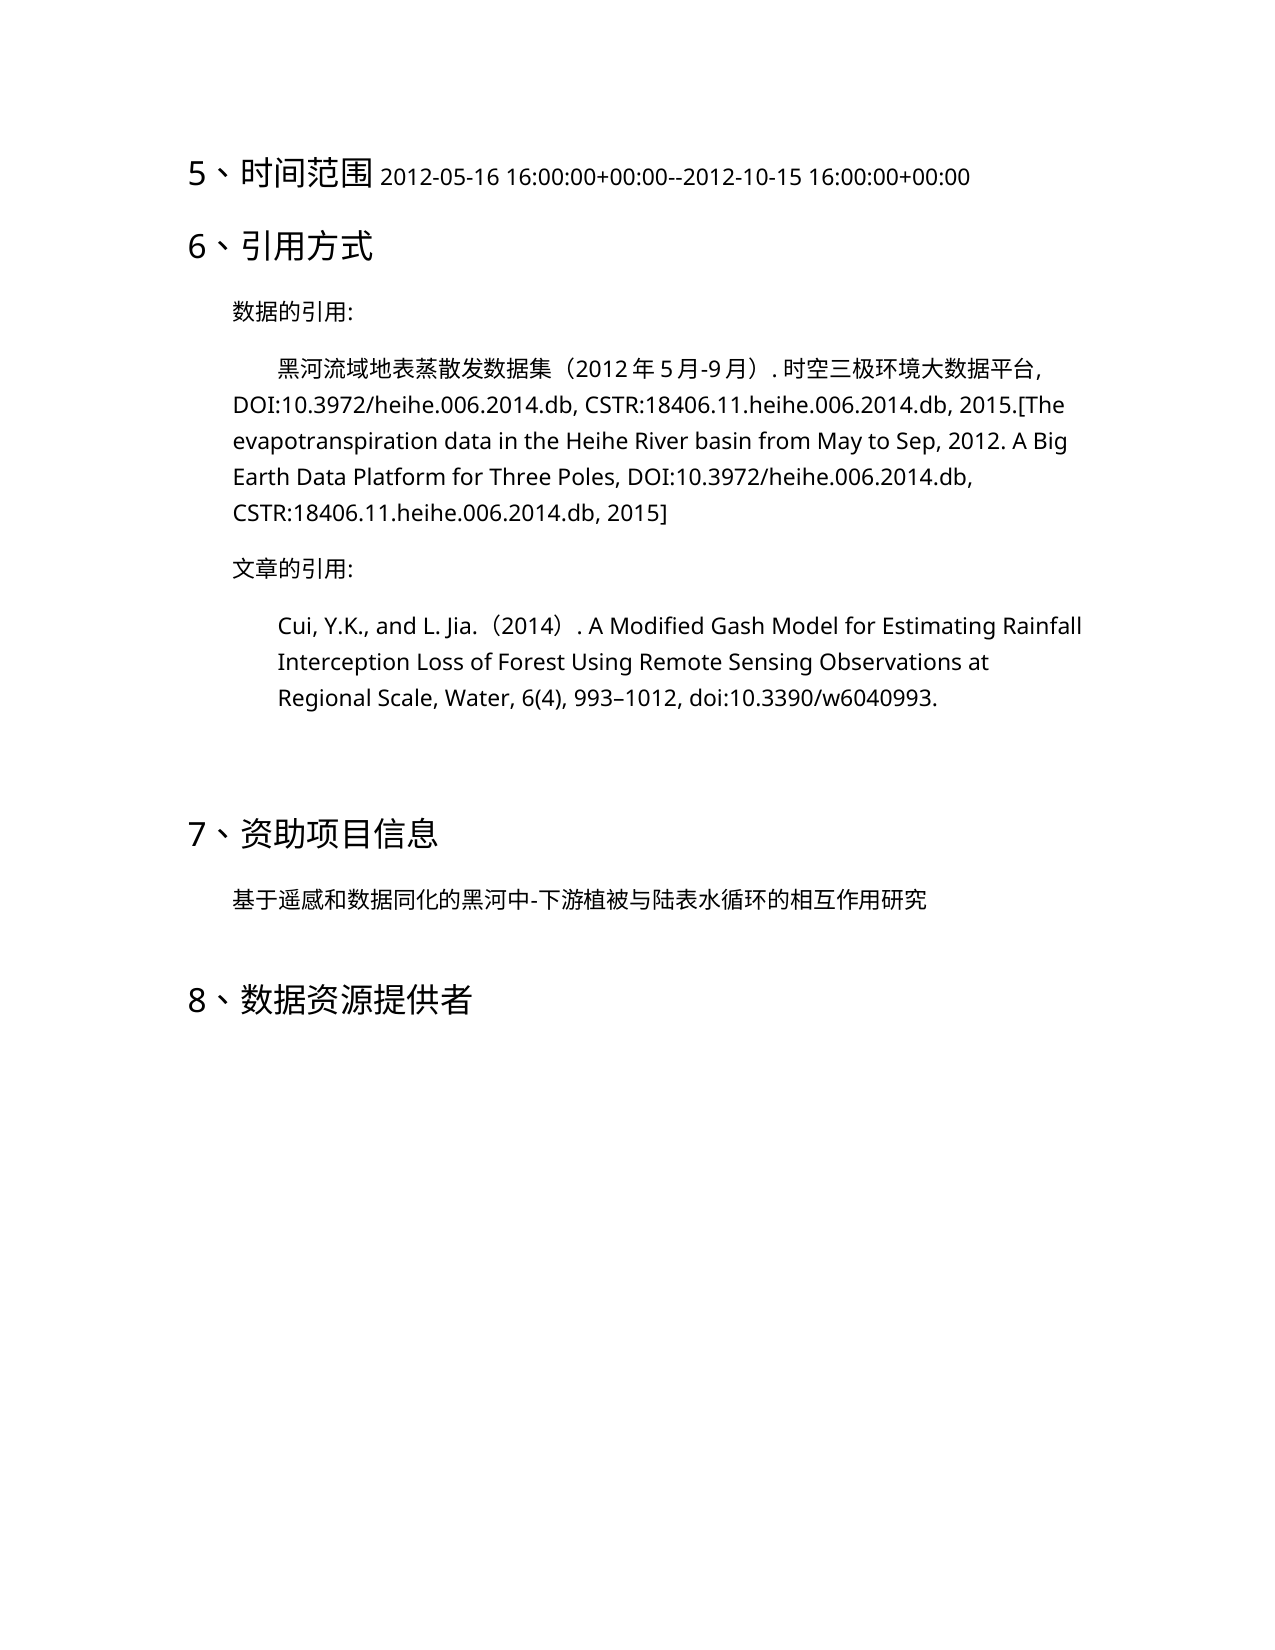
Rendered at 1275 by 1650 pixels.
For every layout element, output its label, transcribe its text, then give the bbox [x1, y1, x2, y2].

text 文章的引用: [232, 553, 1087, 584]
text 7、资助项目信息 [187, 811, 1087, 856]
text 数据的引用: [232, 296, 1087, 327]
text Cui, Y.K., and L. Jia.（2014）. A Modified Gash Model for Estimating Rainfall Interception Loss of Forest Using Remote Sensing Observations at Regional Scale, Water, 6(4), 993–1012, doi:10.3390/w6040993. [277, 610, 1087, 785]
text 5、时间范围2012-05-16 16:00:00+00:00--2012-10-15 16:00:00+00:00 [187, 150, 1087, 195]
text 8、数据资源提供者 [187, 976, 1087, 1022]
text 基于遥感和数据同化的黑河中-下游植被与陆表水循环的相互作用研究 [232, 884, 1087, 951]
text 6、引用方式 [187, 223, 1087, 268]
text 黑河流域地表蒸散发数据集（2012年5月-9月）. 时空三极环境大数据平台, DOI:10.3972/heihe.006.2014.db, CSTR:18406.11.heihe.006.2014.db, 2015.[The evapotranspiration data in the Heihe River basin from May to Sep, 2012. A Big Earth Data Platform for Three Poles, DOI:10.3972/heihe.006.2014.db, CSTR:18406.11.heihe.006.2014.db, 2015] [232, 353, 1087, 528]
